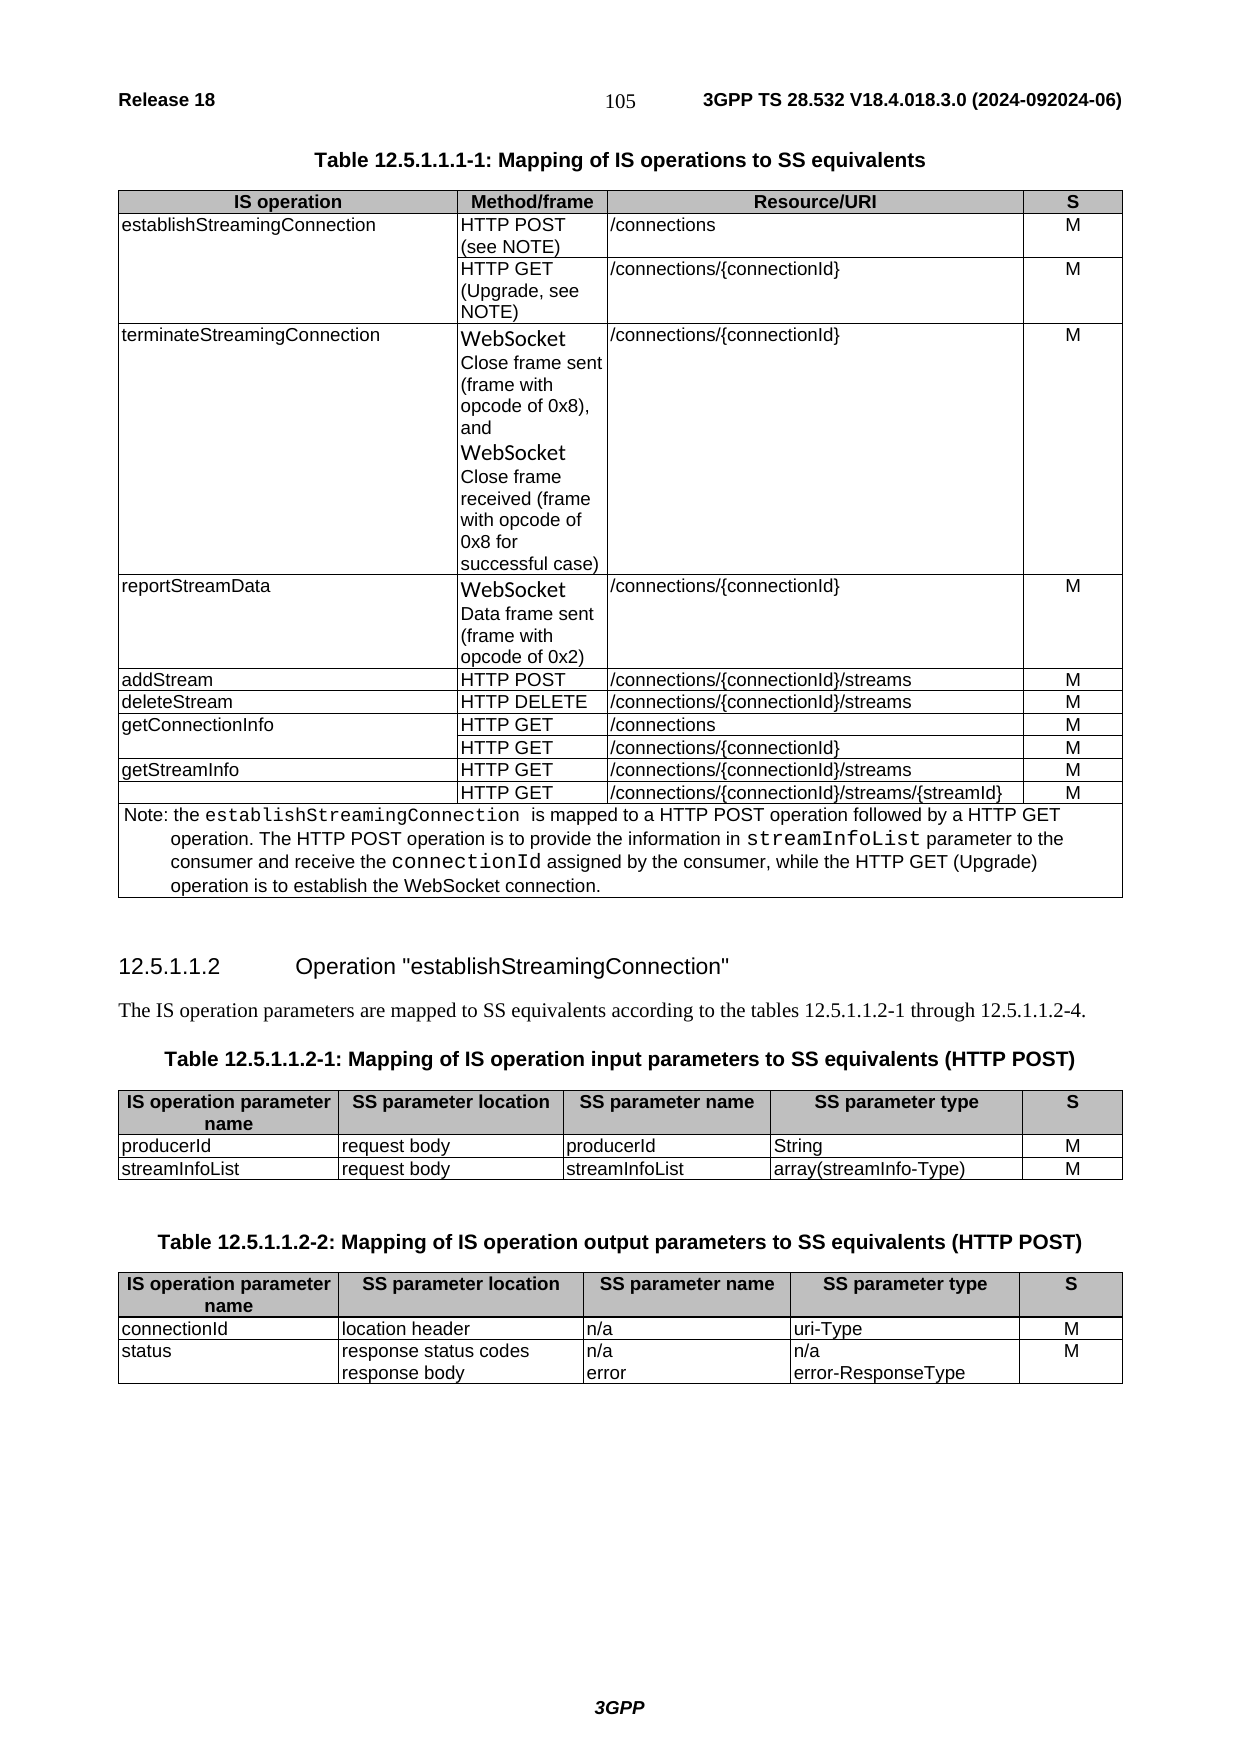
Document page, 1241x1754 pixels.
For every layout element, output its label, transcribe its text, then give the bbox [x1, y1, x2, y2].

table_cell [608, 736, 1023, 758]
subtitle 12.5.1.1.2 Operation "establishStreamingConnection" [118, 953, 1122, 979]
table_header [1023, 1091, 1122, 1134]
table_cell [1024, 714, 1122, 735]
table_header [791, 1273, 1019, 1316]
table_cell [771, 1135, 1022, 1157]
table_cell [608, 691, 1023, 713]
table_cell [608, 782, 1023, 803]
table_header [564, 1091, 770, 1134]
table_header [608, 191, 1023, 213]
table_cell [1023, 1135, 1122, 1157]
text Table 12.5.1.1.2-1: Mapping of IS operation input parameters to SS equivalents (HTTP POST) [118, 1047, 1122, 1071]
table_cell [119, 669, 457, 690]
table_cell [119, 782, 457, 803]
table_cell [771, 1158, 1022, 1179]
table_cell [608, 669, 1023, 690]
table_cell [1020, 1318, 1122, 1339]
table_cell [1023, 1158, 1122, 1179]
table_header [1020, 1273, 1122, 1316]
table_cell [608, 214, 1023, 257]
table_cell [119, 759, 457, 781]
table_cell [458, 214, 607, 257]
text Table 12.5.1.1.2-2: Mapping of IS operation output parameters to SS equivalents (HTTP POST) [118, 1229, 1122, 1253]
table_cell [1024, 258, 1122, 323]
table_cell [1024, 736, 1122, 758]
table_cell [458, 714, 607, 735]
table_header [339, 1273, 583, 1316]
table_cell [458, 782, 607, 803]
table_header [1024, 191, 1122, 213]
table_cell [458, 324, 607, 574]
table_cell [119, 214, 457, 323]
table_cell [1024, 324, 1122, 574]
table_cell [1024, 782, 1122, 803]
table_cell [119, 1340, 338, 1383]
text The IS operation parameters are mapped to SS equivalents according to the tables 12.5.1.1.2-1 through 12.5.1.1.2-4. [118, 998, 1122, 1022]
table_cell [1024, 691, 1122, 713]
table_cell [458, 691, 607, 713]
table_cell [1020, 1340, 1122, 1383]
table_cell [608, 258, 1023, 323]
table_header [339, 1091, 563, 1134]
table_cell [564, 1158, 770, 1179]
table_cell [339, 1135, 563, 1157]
text Table 12.5.1.1.1-1: Mapping of IS operations to SS equivalents [118, 147, 1122, 171]
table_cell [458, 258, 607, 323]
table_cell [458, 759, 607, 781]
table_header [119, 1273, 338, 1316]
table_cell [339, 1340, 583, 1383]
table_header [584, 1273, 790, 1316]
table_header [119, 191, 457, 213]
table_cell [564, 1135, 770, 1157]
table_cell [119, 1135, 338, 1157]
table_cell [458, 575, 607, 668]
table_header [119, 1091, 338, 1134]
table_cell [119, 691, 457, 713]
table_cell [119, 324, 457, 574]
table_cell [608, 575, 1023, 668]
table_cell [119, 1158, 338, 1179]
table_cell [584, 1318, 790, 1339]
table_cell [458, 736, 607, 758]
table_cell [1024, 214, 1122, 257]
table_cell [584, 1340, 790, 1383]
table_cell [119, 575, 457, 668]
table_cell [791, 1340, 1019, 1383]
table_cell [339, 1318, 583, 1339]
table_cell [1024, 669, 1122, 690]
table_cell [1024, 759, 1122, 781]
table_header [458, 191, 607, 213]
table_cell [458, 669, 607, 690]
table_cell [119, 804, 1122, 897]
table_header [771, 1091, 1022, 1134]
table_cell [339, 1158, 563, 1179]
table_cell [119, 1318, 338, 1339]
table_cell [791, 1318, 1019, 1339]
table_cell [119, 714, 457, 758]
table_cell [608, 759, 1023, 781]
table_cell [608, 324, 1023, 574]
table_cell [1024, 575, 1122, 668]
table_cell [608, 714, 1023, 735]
